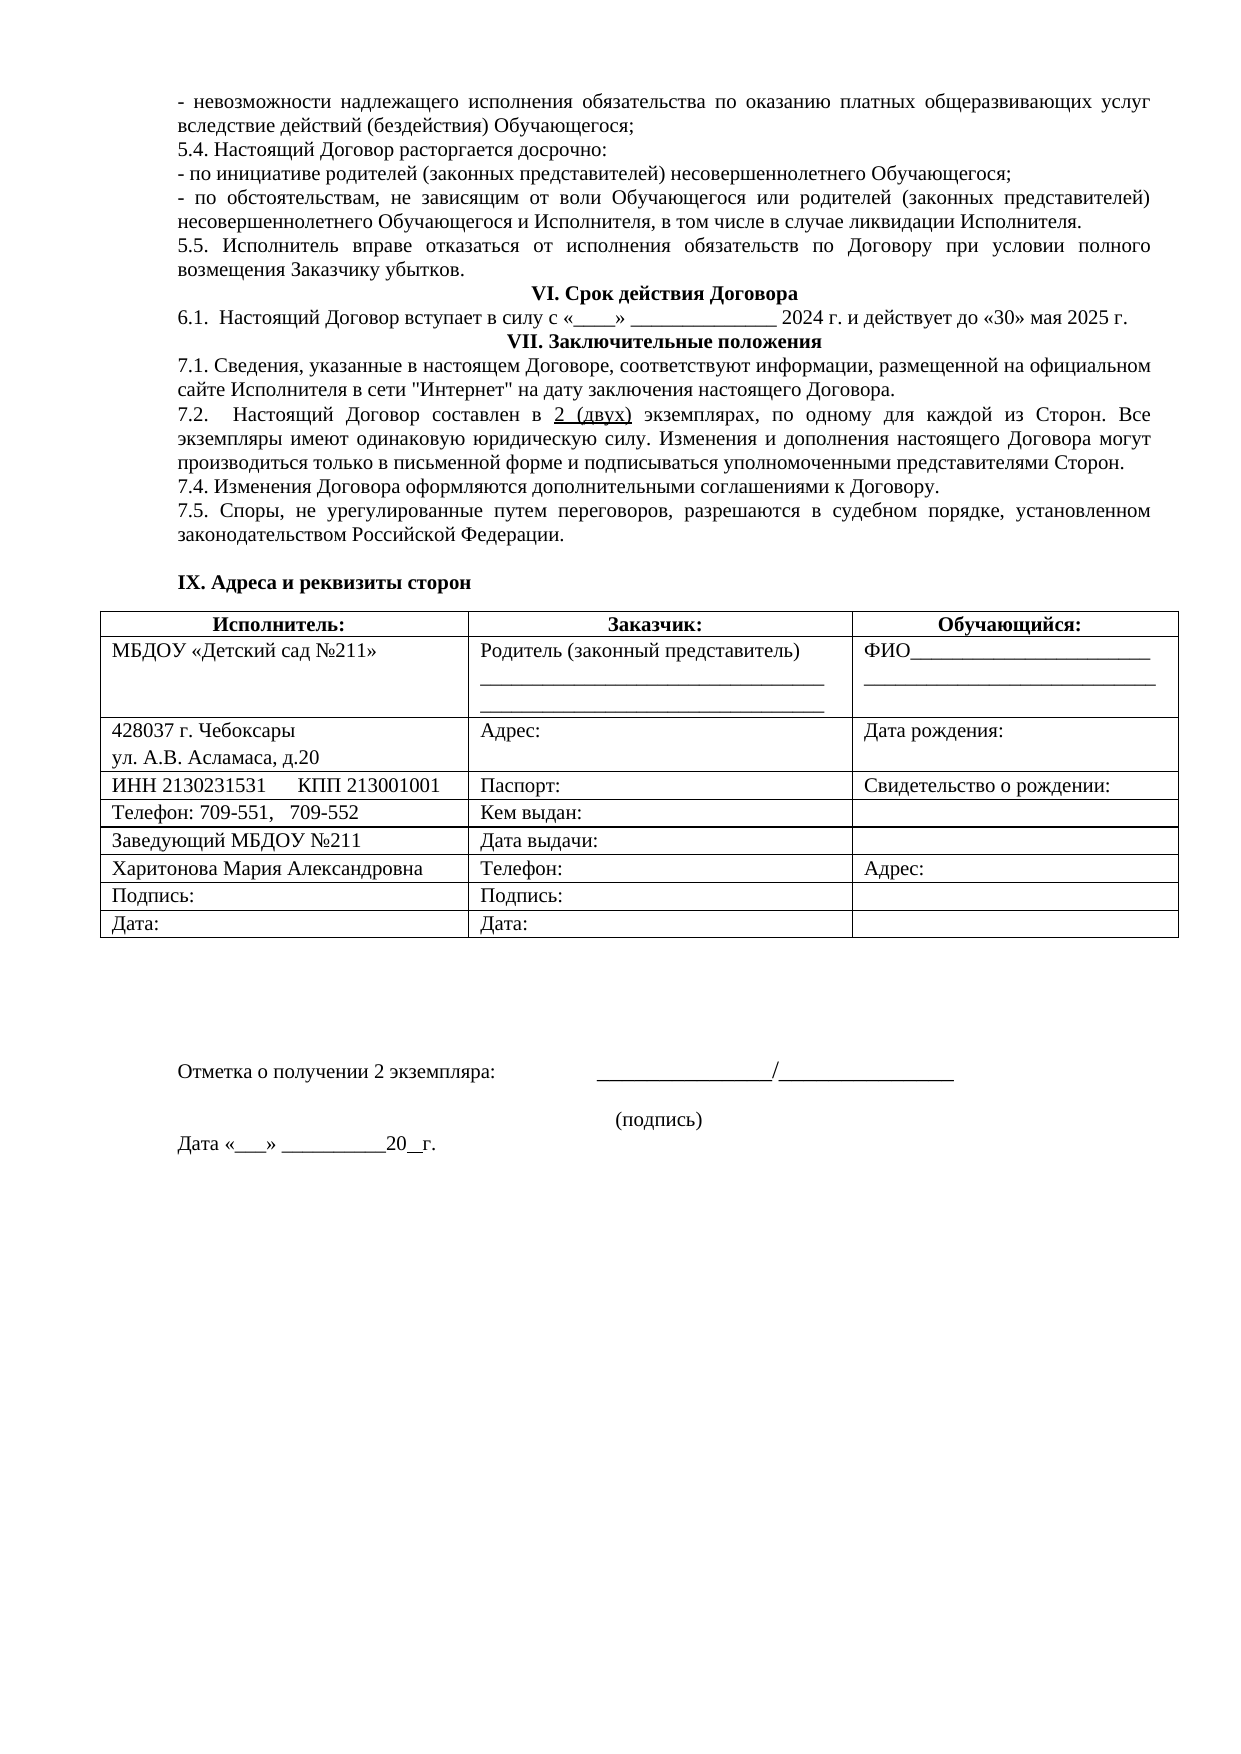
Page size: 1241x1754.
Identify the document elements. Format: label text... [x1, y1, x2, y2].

table_cell МБДОУ «Детский сад №211» [101, 637, 468, 717]
table_cell Заведующий МБДОУ №211 [101, 828, 468, 854]
table_header Обучающийся: [853, 612, 1178, 636]
text 5.5. Исполнитель вправе отказаться от исполнения обязательств по Договору при условии полного возмещения Заказчику убытков. [177, 233, 1152, 281]
text IX. Адреса и реквизиты сторон [177, 570, 1152, 594]
table_cell Дата выдачи: [469, 828, 852, 854]
text VI. Срок действия Договора [177, 281, 1152, 305]
table_cell Подпись: [469, 883, 852, 909]
table_cell ФИО_______________________ ____________________________ [853, 637, 1178, 717]
table_cell Харитонова Мария Александровна [101, 855, 468, 882]
table_cell Родитель (законный представитель) _________________________________ _________________________________ [469, 637, 852, 717]
text 5.4. Настоящий Договор расторгается досрочно: [177, 137, 1152, 161]
table_cell [853, 828, 1178, 854]
text (подпись) [177, 1083, 1140, 1131]
text Дата «___» __________20 г. [177, 1131, 1140, 1155]
text - по обстоятельствам, не зависящим от воли Обучающегося или родителей (законных представителей) несовершеннолетнего Обучающегося и Исполнителя, в том числе в случае ликвидации Исполнителя. [177, 185, 1152, 233]
table_cell Дата рождения: [853, 718, 1178, 771]
table_header Заказчик: [469, 612, 852, 636]
text 7.2. Настоящий Договор составлен в 2 (двух) экземплярах, по одному для каждой из Сторон. Все экземпляры имеют одинаковую юридическую силу. Изменения и дополнения настоящего Договора могут производиться только в письменной форме и подписываться уполномоченными представителями Сторон. [177, 401, 1152, 474]
text 7.1. Сведения, указанные в настоящем Договоре, соответствуют информации, размещенной на официальном сайте Исполнителя в сети "Интернет" на дату заключения настоящего Договора. [177, 353, 1152, 401]
text 7.5. Споры, не урегулированные путем переговоров, разрешаются в судебном порядке, установленном законодательством Российской Федерации. [177, 498, 1152, 546]
table_cell Телефон: 709-551, 709-552 [101, 800, 468, 826]
table_cell Паспорт: [469, 772, 852, 799]
table_cell Дата: [101, 911, 468, 937]
table_cell Подпись: [101, 883, 468, 909]
table_cell Адрес: [469, 718, 852, 771]
table_cell ИНН 2130231531 КПП 213001001 [101, 772, 468, 799]
table_cell Телефон: [469, 855, 852, 882]
table_cell Свидетельство о рождении: [853, 772, 1178, 799]
table_cell [853, 883, 1178, 909]
text VII. Заключительные положения [177, 329, 1152, 353]
table_cell [853, 800, 1178, 826]
table_cell Дата: [469, 911, 852, 937]
table_header Исполнитель: [101, 612, 468, 636]
text - невозможности надлежащего исполнения обязательства по оказанию платных общеразвивающих услуг вследствие действий (бездействия) Обучающегося; [177, 89, 1152, 137]
table_cell [853, 911, 1178, 937]
table_cell 428037 г. Чебоксары ул. А.В. Асламаса, д.20 [101, 718, 468, 771]
text Отметка о получении 2 экземпляра: ______________/______________ [177, 1059, 1140, 1083]
text - по инициативе родителей (законных представителей) несовершеннолетнего Обучающегося; [177, 161, 1152, 185]
table_cell Адрес: [853, 855, 1178, 882]
text 7.4. Изменения Договора оформляются дополнительными соглашениями к Договору. [177, 474, 1152, 498]
table_cell Кем выдан: [469, 800, 852, 826]
text 6.1. Настоящий Договор вступает в силу с «____» ______________ 2024 г. и действует до «30» мая 2025 г. [177, 305, 1152, 329]
